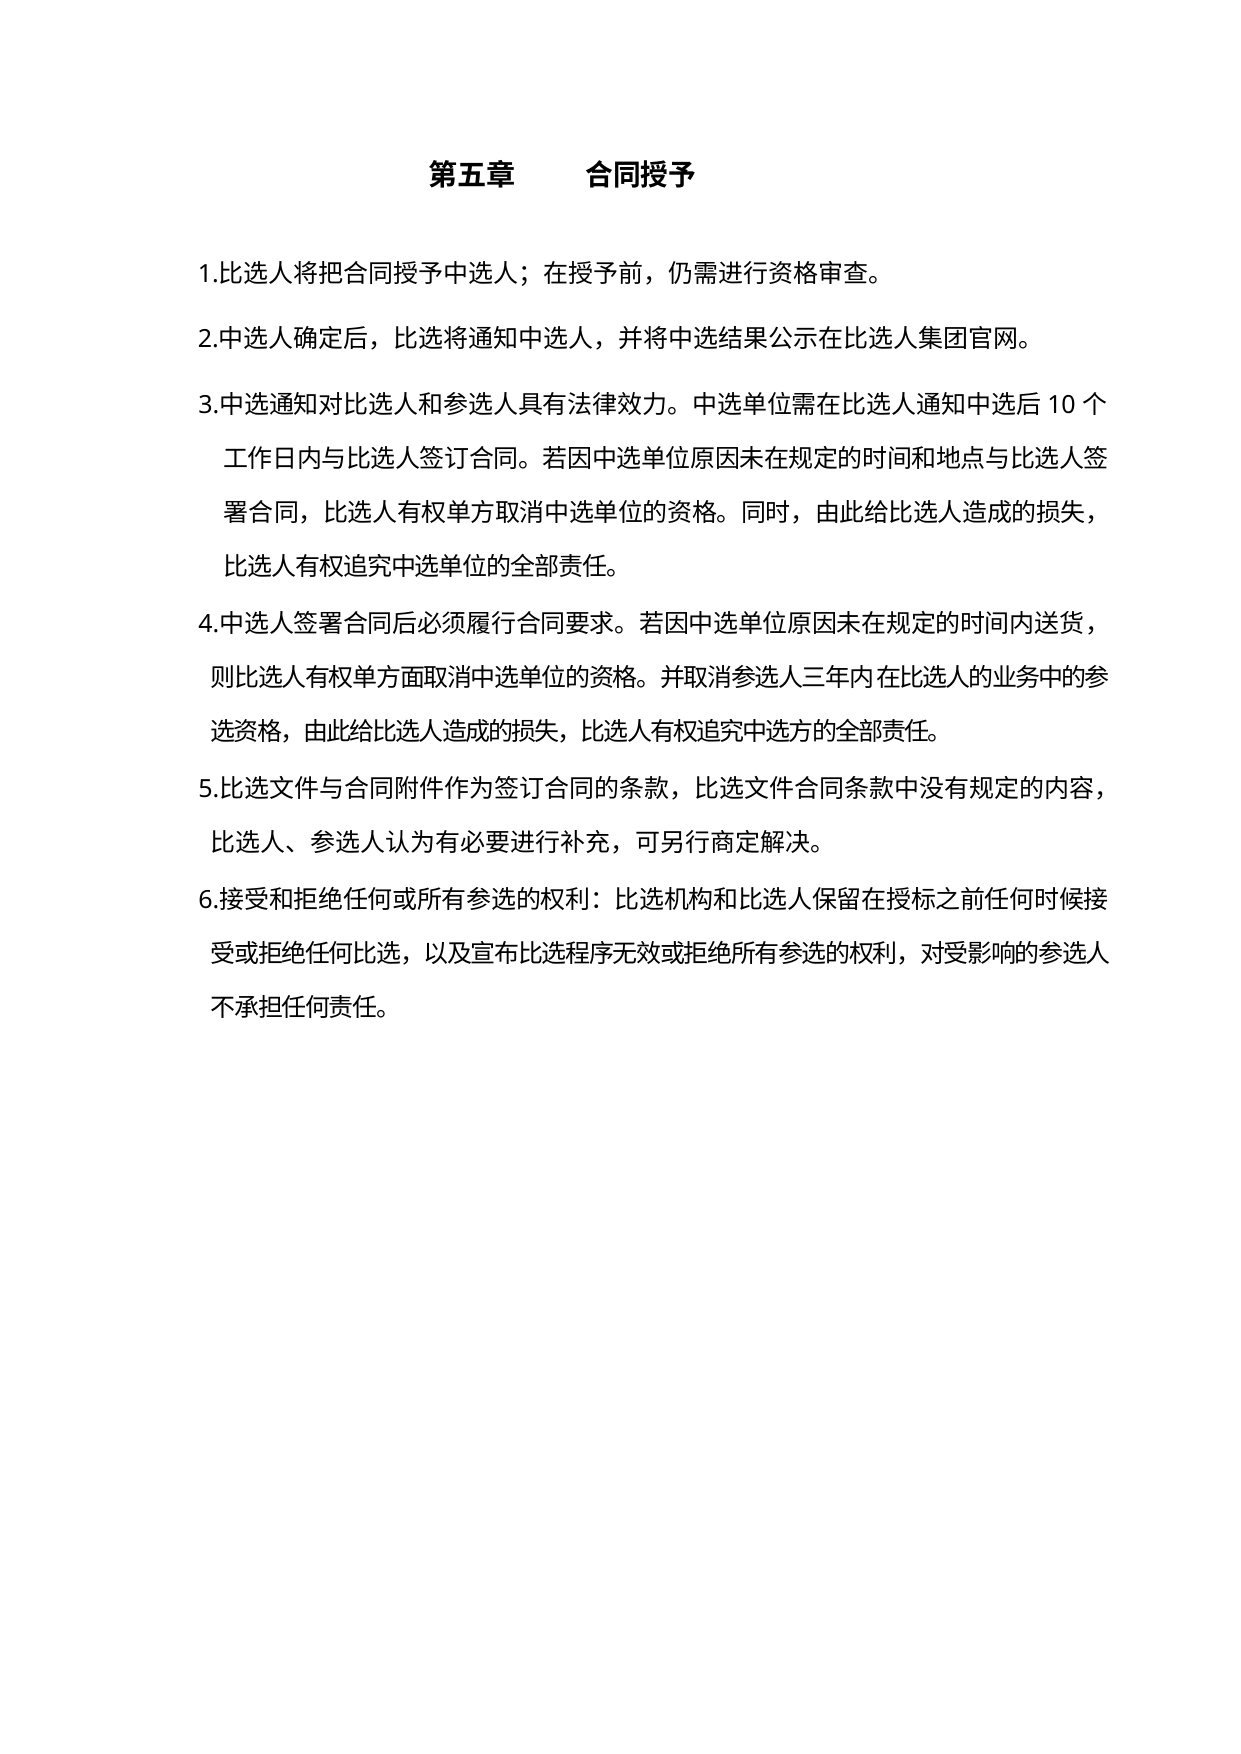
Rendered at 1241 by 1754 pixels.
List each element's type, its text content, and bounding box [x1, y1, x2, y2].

text 4.中选人签署合同后必须履行合同要求。若因中选单位原因未在规定的时间内送货，则比选人有权单方面取消中选单位的资格。并取消参选人三年内在比选人的业务中的参选资格，由此给比选人造成的损失，比选人有权追究中选方的全部责任。 [198, 589, 1110, 751]
text 5.比选文件与合同附件作为签订合同的条款，比选文件合同条款中没有规定的内容， 比选人、参选人认为有必要进行补充，可另行商定解决。 [198, 754, 1124, 862]
text 6.接受和拒绝任何或所有参选的权利：比选机构和比选人保留在授标之前任何时候接受或拒绝任何比选，以及宣布比选程序无效或拒绝所有参选的权利，对受影响的参选人不承担任何责任。 [198, 865, 1110, 1027]
text 3.中选通知对比选人和参选人具有法律效力。中选单位需在比选人通知中选后 10 个工作日内与比选人签订合同。若因中选单位原因未在规定的时间和地点与比选人签署合同，比选人有权单方取消中选单位的资格。同时，由此给比选人造成的损失，比选人有权追究中选单位的全部责任。 [198, 370, 1110, 586]
subtitle 第五章 合同授予 [135, 156, 1134, 193]
text 1.比选人将把合同授予中选人；在授予前，仍需进行资格审查。 [198, 239, 1134, 293]
text 2.中选人确定后，比选将通知中选人，并将中选结果公示在比选人集团官网。 [198, 304, 1134, 359]
